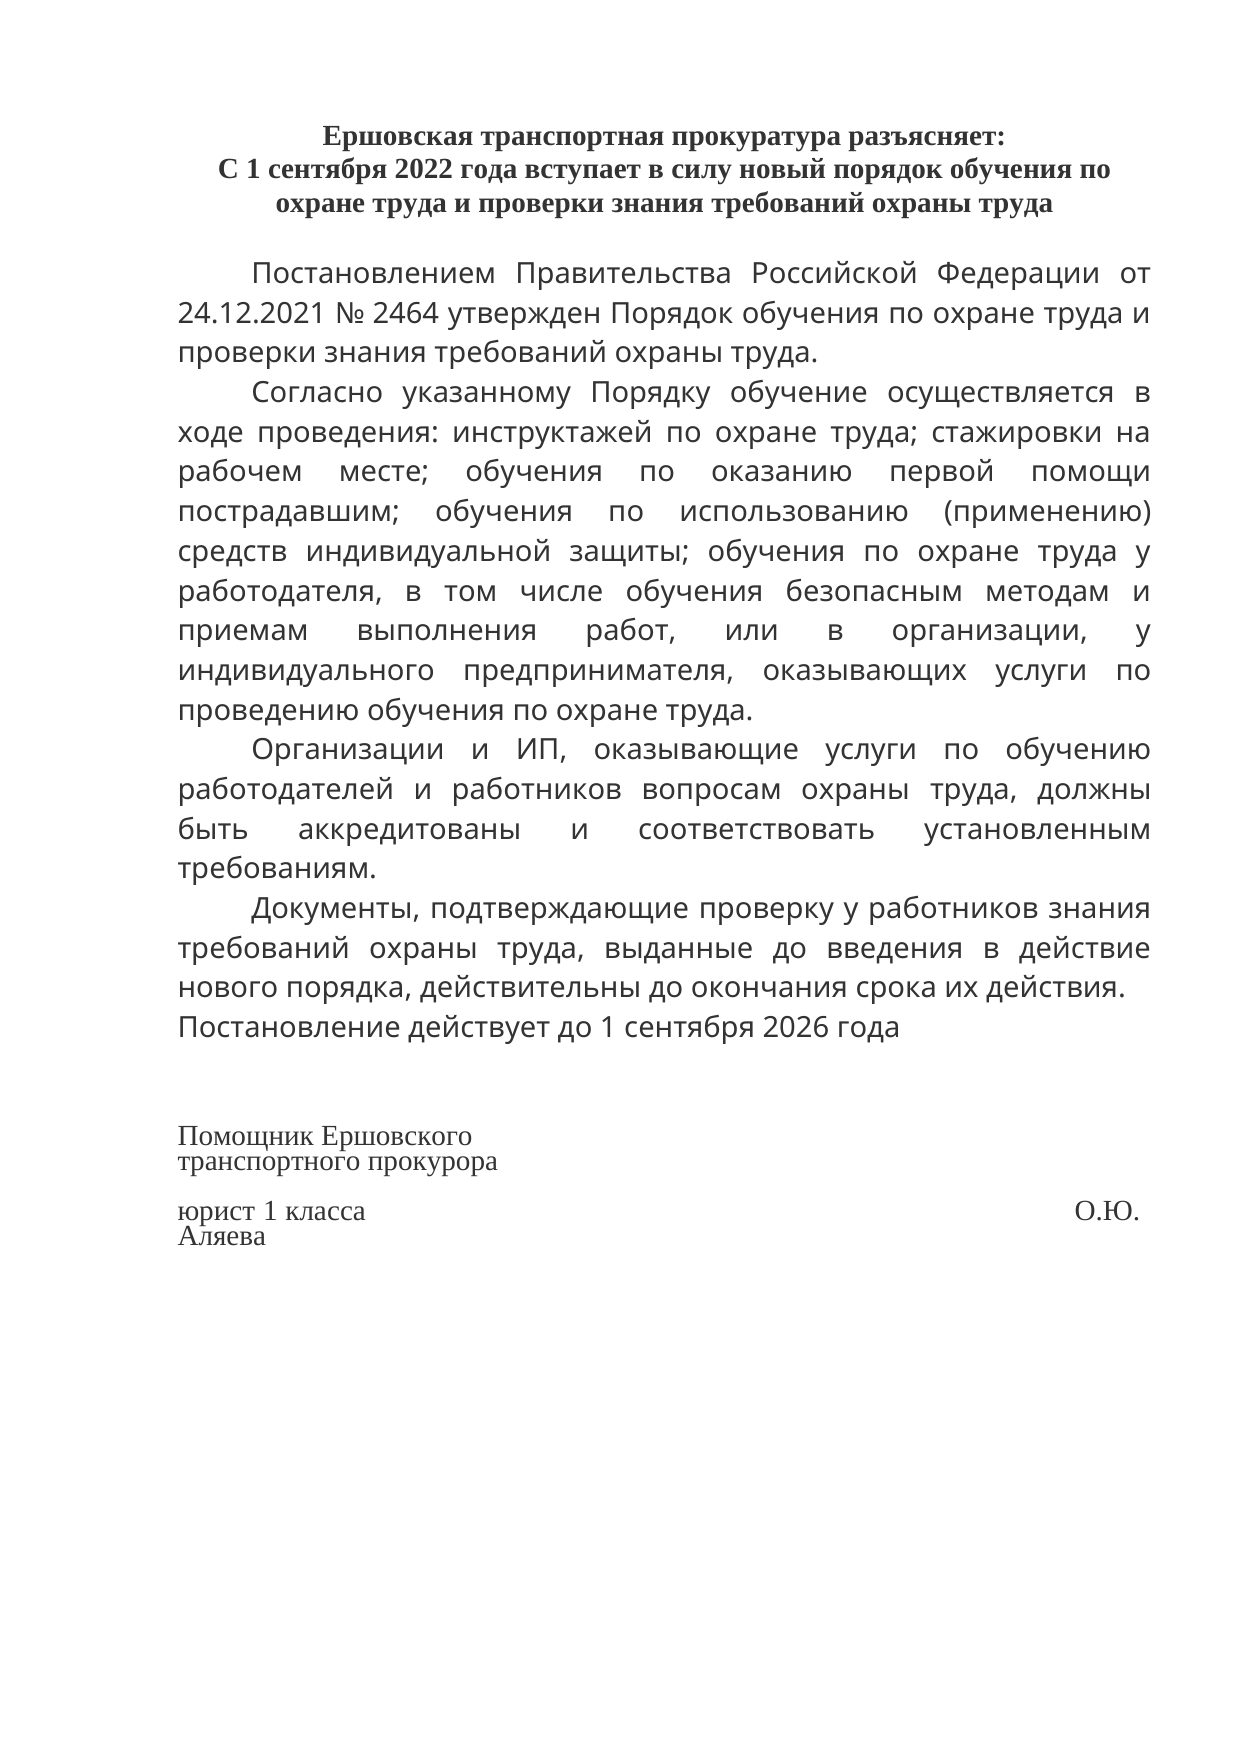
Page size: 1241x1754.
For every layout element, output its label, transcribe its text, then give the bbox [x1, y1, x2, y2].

text Постановление действует до 1 сентября 2026 года [177, 1006, 1152, 1046]
text Постановлением Правительства Российской Федерации от 24.12.2021 № 2464 утвержден Порядок обучения по охране труда и проверки знания требований охраны труда. [177, 252, 1152, 371]
text Документы, подтверждающие проверку у работников знания требований охраны труда, выданные до введения в действие нового порядка, действительны до окончания срока их действия. [177, 887, 1152, 1006]
text С 1 сентября 2022 года вступает в силу новый порядок обучения по охране труда и проверки знания требований охраны труда [177, 152, 1152, 219]
text Организации и ИП, оказывающие услуги по обучению работодателей и работников вопросам охраны труда, должны быть аккредитованы и соответствовать установленным требованиям. [177, 728, 1152, 887]
text Ершовская транспортная прокуратура разъясняет: [177, 118, 1152, 152]
text Согласно указанному Порядку обучение осуществляется в ходе проведения: инструктажей по охране труда; стажировки на рабочем месте; обучения по оказанию первой помощи пострадавшим; обучения по использованию (применению) средств индивидуальной защиты; обучения по охране труда у работодателя, в том числе обучения безопасным методам и приемам выполнения работ, или в организации, у индивидуального предпринимателя, оказывающих услуги по проведению обучения по охране труда. [177, 371, 1152, 728]
text юрист 1 класса О.Ю. Аляева [177, 1200, 1152, 1250]
text транспортного прокурора [177, 1150, 1152, 1175]
text Помощник Ершовского [177, 1125, 1152, 1150]
